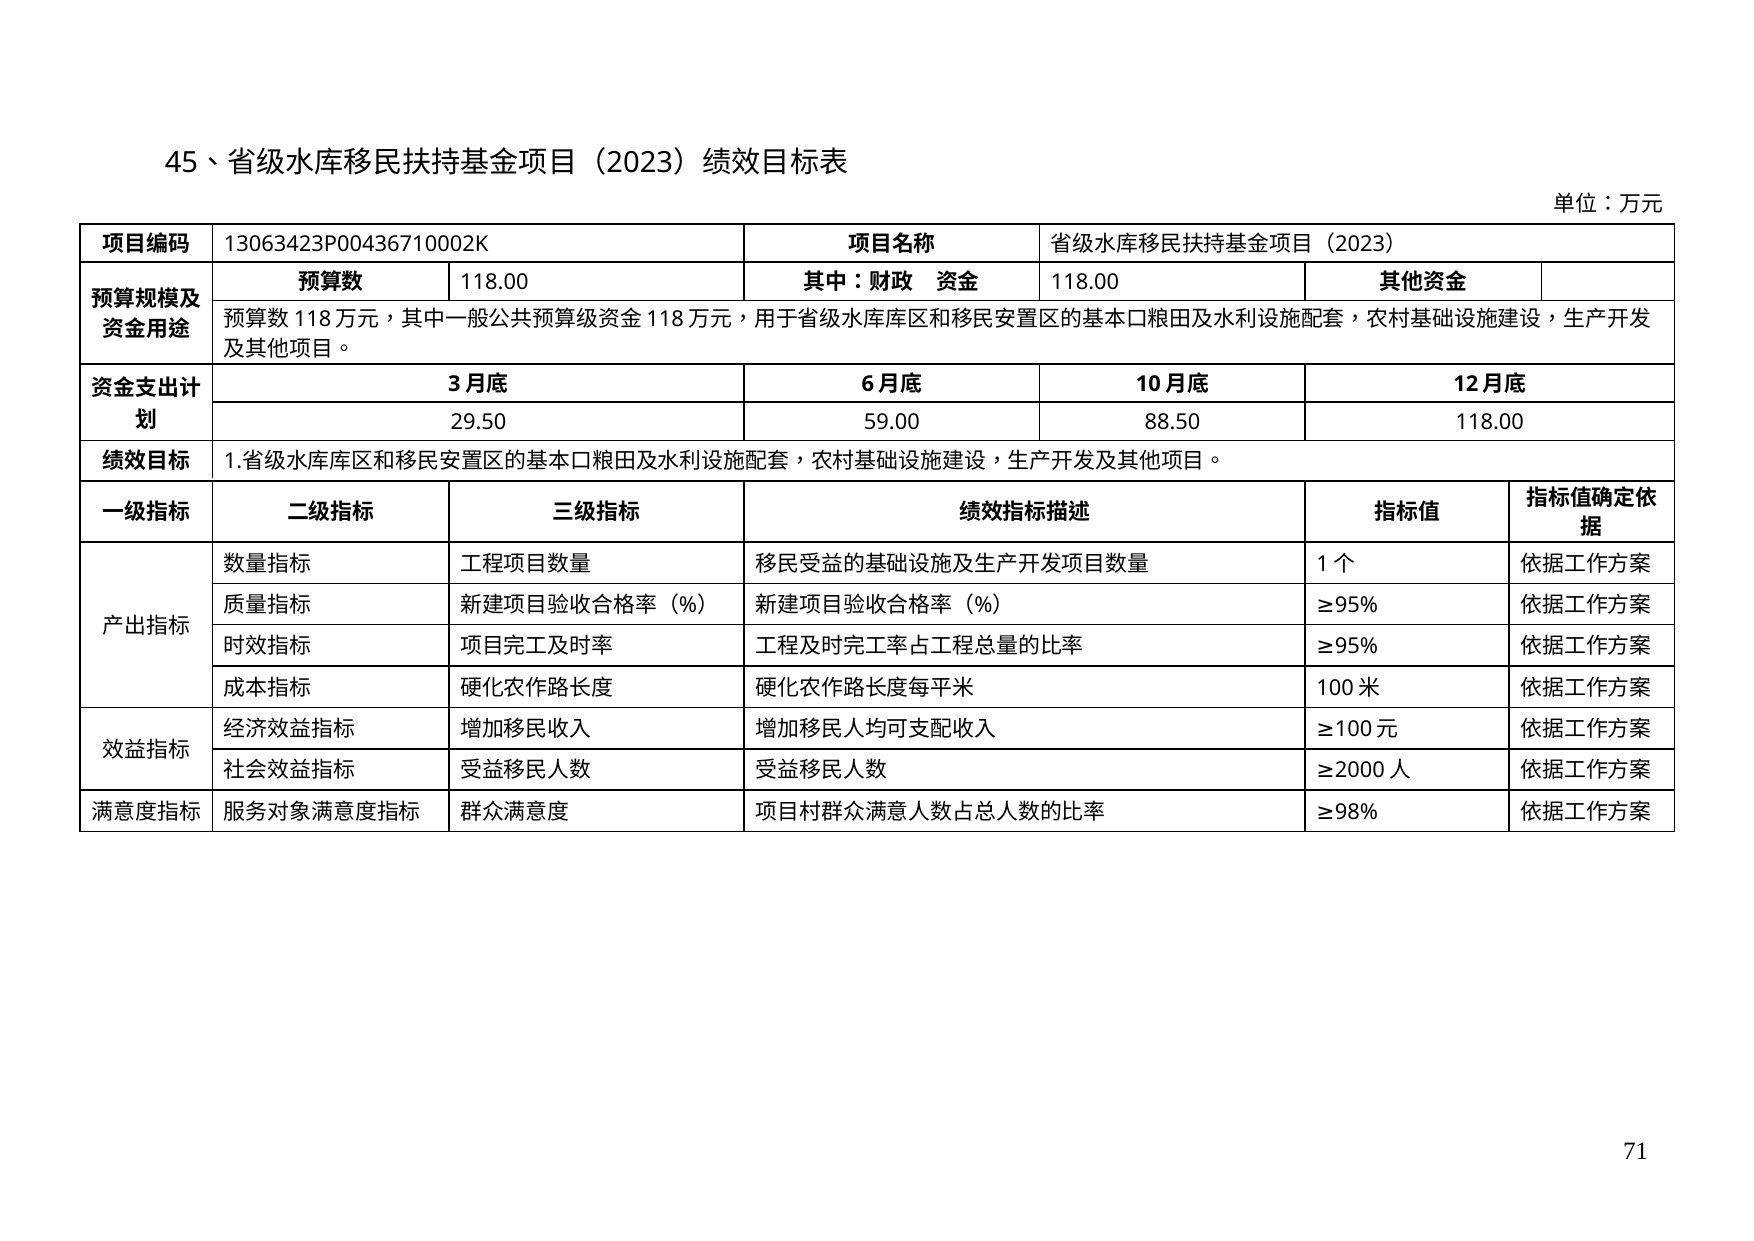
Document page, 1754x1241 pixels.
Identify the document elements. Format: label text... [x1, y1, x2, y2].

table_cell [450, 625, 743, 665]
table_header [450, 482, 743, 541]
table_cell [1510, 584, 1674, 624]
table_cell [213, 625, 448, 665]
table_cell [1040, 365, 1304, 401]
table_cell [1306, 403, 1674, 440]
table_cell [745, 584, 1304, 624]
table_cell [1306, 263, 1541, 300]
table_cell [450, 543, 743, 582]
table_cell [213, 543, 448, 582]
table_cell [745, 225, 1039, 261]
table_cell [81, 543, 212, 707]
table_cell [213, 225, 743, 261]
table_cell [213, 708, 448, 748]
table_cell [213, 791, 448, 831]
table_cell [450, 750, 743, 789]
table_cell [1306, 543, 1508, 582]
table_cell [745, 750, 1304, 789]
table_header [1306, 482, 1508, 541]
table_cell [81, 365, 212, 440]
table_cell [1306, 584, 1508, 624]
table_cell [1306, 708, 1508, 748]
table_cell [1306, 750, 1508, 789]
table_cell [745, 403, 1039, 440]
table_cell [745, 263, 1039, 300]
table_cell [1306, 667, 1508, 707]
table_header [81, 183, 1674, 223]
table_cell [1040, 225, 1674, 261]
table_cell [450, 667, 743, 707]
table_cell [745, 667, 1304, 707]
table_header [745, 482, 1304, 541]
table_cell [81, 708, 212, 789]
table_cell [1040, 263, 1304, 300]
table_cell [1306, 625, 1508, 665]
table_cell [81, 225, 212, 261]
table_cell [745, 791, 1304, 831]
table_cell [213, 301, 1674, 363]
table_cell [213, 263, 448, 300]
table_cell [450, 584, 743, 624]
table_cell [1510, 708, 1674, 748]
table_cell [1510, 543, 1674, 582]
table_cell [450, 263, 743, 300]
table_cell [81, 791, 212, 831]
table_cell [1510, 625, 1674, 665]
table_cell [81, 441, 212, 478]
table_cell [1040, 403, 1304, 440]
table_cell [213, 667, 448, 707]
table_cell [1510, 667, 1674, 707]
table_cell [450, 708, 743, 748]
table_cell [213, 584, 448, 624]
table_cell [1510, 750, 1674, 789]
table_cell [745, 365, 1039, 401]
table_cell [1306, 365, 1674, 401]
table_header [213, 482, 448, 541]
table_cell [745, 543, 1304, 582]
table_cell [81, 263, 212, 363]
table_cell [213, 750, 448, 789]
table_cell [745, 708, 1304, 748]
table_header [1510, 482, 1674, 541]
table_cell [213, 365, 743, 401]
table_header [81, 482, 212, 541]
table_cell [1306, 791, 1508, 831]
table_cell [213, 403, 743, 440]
text 45、省级水库移民扶持基金项目（2023）绩效目标表 [106, 142, 1648, 181]
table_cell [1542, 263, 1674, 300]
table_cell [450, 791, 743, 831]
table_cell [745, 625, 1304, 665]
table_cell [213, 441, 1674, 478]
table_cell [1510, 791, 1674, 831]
